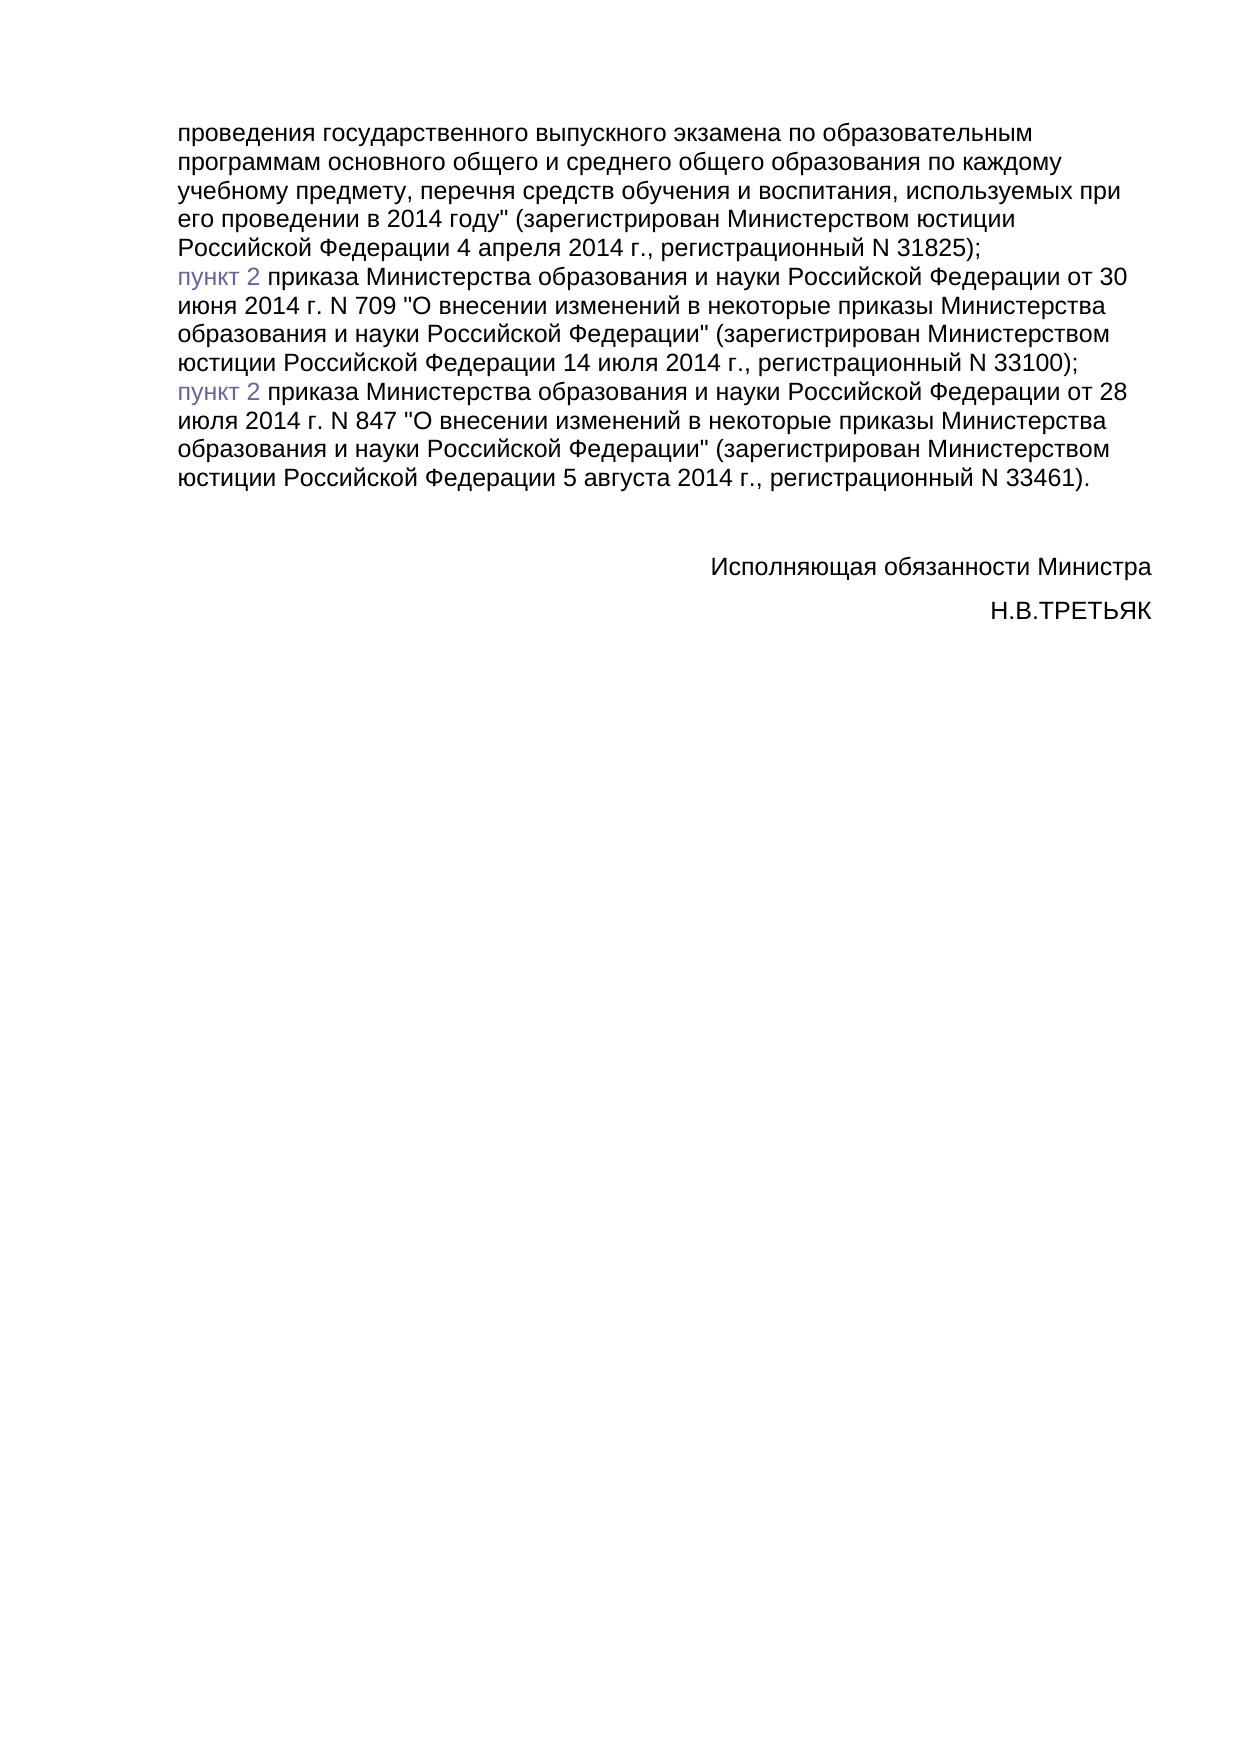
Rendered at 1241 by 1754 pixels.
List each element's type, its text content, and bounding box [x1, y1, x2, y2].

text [177, 118, 1152, 262]
text пункт 2 приказа Министерства образования и науки Российской Федерации от 30 июня 2014 г. N 709 "О внесении изменений в некоторые приказы Министерства образования и науки Российской Федерации" (зарегистрирован Министерством юстиции Российской Федерации 14 июля 2014 г., регистрационный N 33100); [177, 262, 1152, 377]
text Исполняющая обязанности Министра [177, 552, 1152, 581]
text Н.В.ТРЕТЬЯК [177, 596, 1152, 625]
text пункт 2 приказа Министерства образования и науки Российской Федерации от 28 июля 2014 г. N 847 "О внесении изменений в некоторые приказы Министерства образования и науки Российской Федерации" (зарегистрирован Министерством юстиции Российской Федерации 5 августа 2014 г., регистрационный N 33461). [177, 377, 1152, 492]
